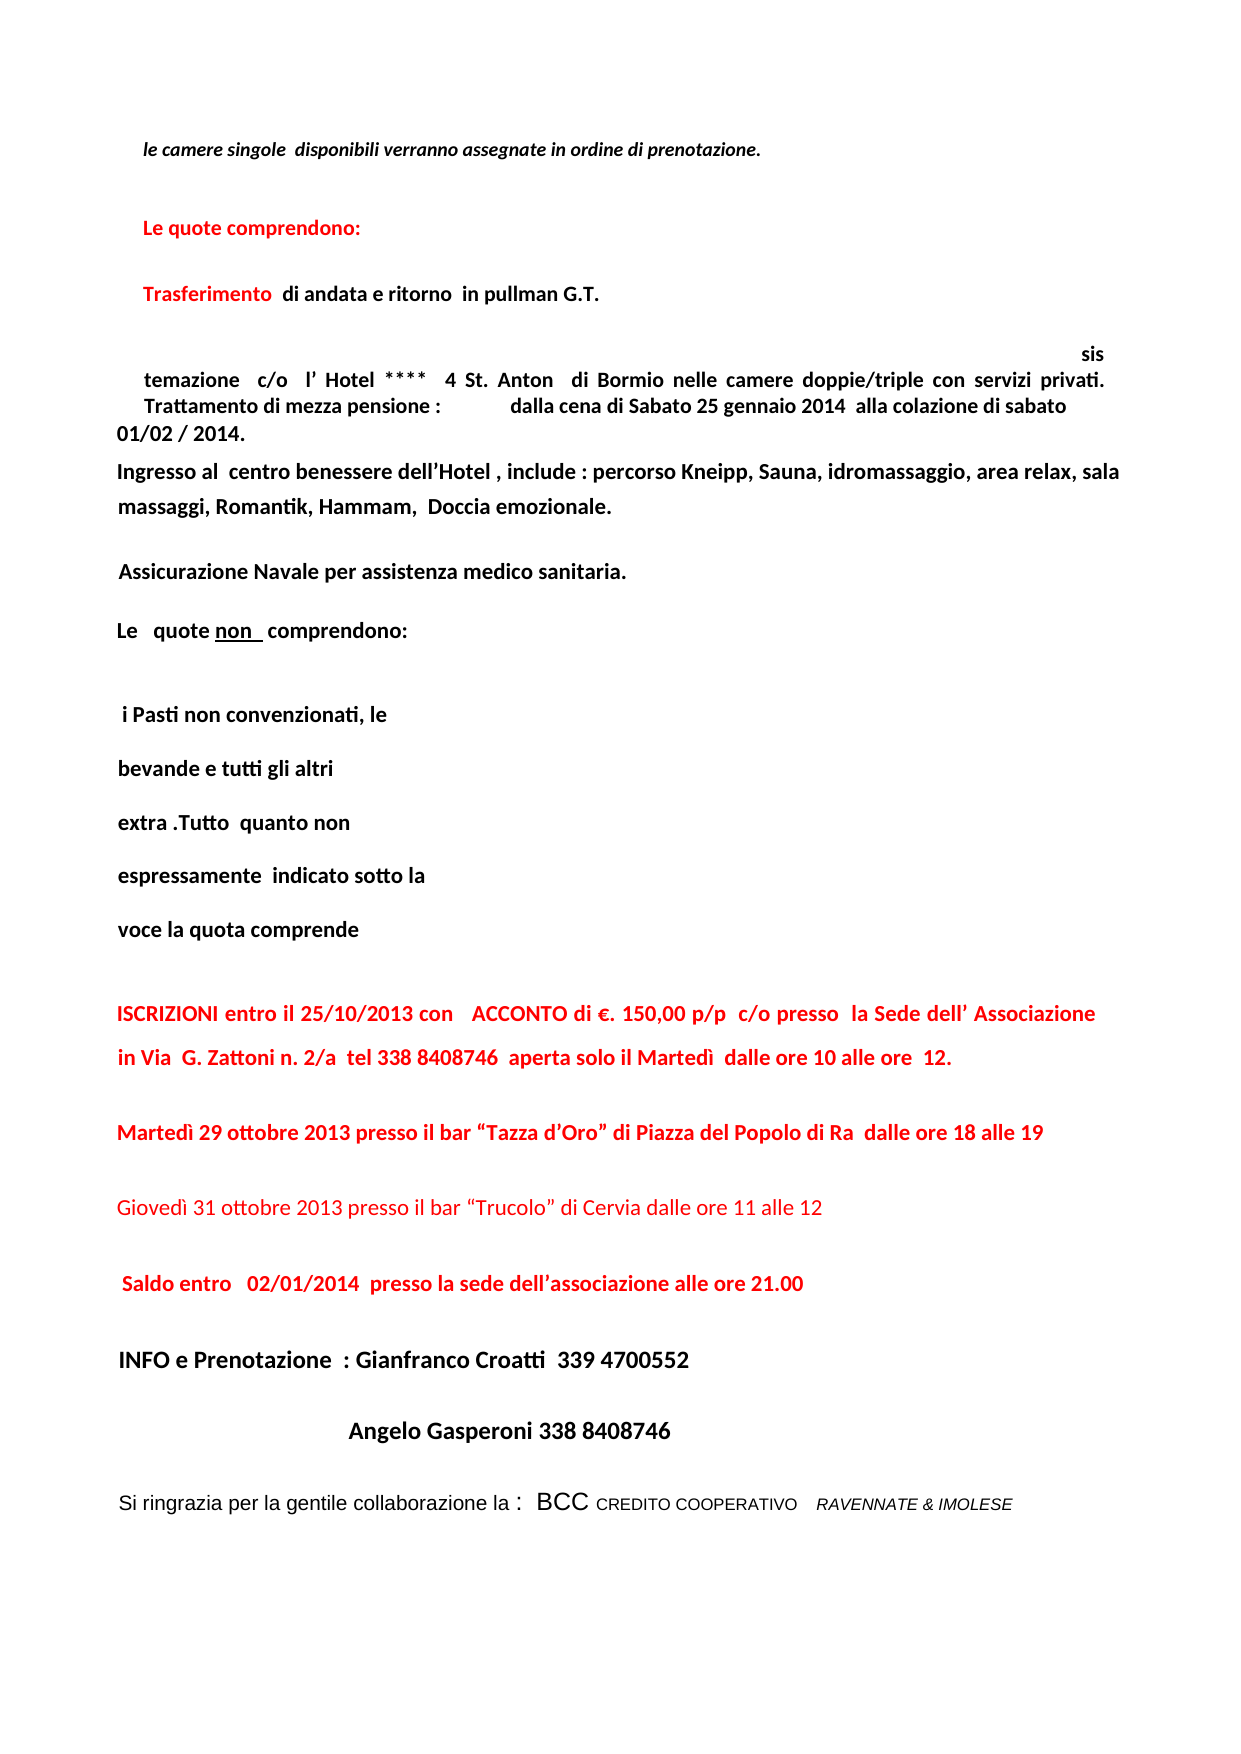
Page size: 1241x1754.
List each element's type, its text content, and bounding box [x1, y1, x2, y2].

text INFO e Prenotazione : Gianfranco Croatti 339 4700552 [118, 1344, 1135, 1374]
text Saldo entro 02/01/2014 presso la sede dell’associazione alle ore 21.00 [117, 1269, 1099, 1297]
text Le quote non comprendono: [117, 616, 441, 644]
text Trasferimento di andata e ritorno in pullman G.T. [143, 280, 1135, 307]
text Martedì 29 ottobre 2013 presso il bar “Tazza d’Oro” di Piazza del Popolo di Ra dalle ore 18 alle 19 [117, 1118, 1099, 1146]
text Si ringrazia per la gentile collaborazione la : BCC CREDITO COOPERATIVO RAVENNATE & IMOLESE [118, 1486, 1134, 1515]
text Assicurazione Navale per assistenza medico sanitaria. [118, 557, 1135, 585]
text sistemazione c/o l’ Hotel **** 4 St. Anton di Bormio nelle camere doppie/triple con servizi privati. Trattamento di mezza pensione : dalla cena di Sabato 25 gennaio 2014 alla colazione di sabato [143, 341, 1108, 419]
text Le quote comprendono: [143, 214, 1135, 241]
text le camere singole disponibili verranno assegnate in ordine di prenotazione. [143, 138, 1099, 162]
text Ingresso al centro benessere dell’Hotel , include : percorso Kneipp, Sauna, idromassaggio, area relax, sala massaggi, Romantik, Hammam, Doccia emozionale. [117, 457, 1135, 520]
text ISCRIZIONI entro il 25/10/2013 con ACCONTO di €. 150,00 p/p c/o presso la Sede dell’ Associazione in Via G. Zattoni n. 2/a tel 338 8408746 aperta solo il Martedì dalle ore 10 alle ore 12. [117, 999, 1099, 1071]
text 01/02 / 2014. [117, 419, 1135, 447]
text Giovedì 31 ottobre 2013 presso il bar “Trucolo” di Cervia dalle ore 11 alle 12 [117, 1193, 1099, 1222]
text Angelo Gasperoni 338 8408746 [117, 1415, 1135, 1446]
text i Pasti non convenzionati, le bevande e tutti gli altri extra .Tutto quanto non espressamente indicato sotto la voce la quota comprende [117, 700, 441, 943]
